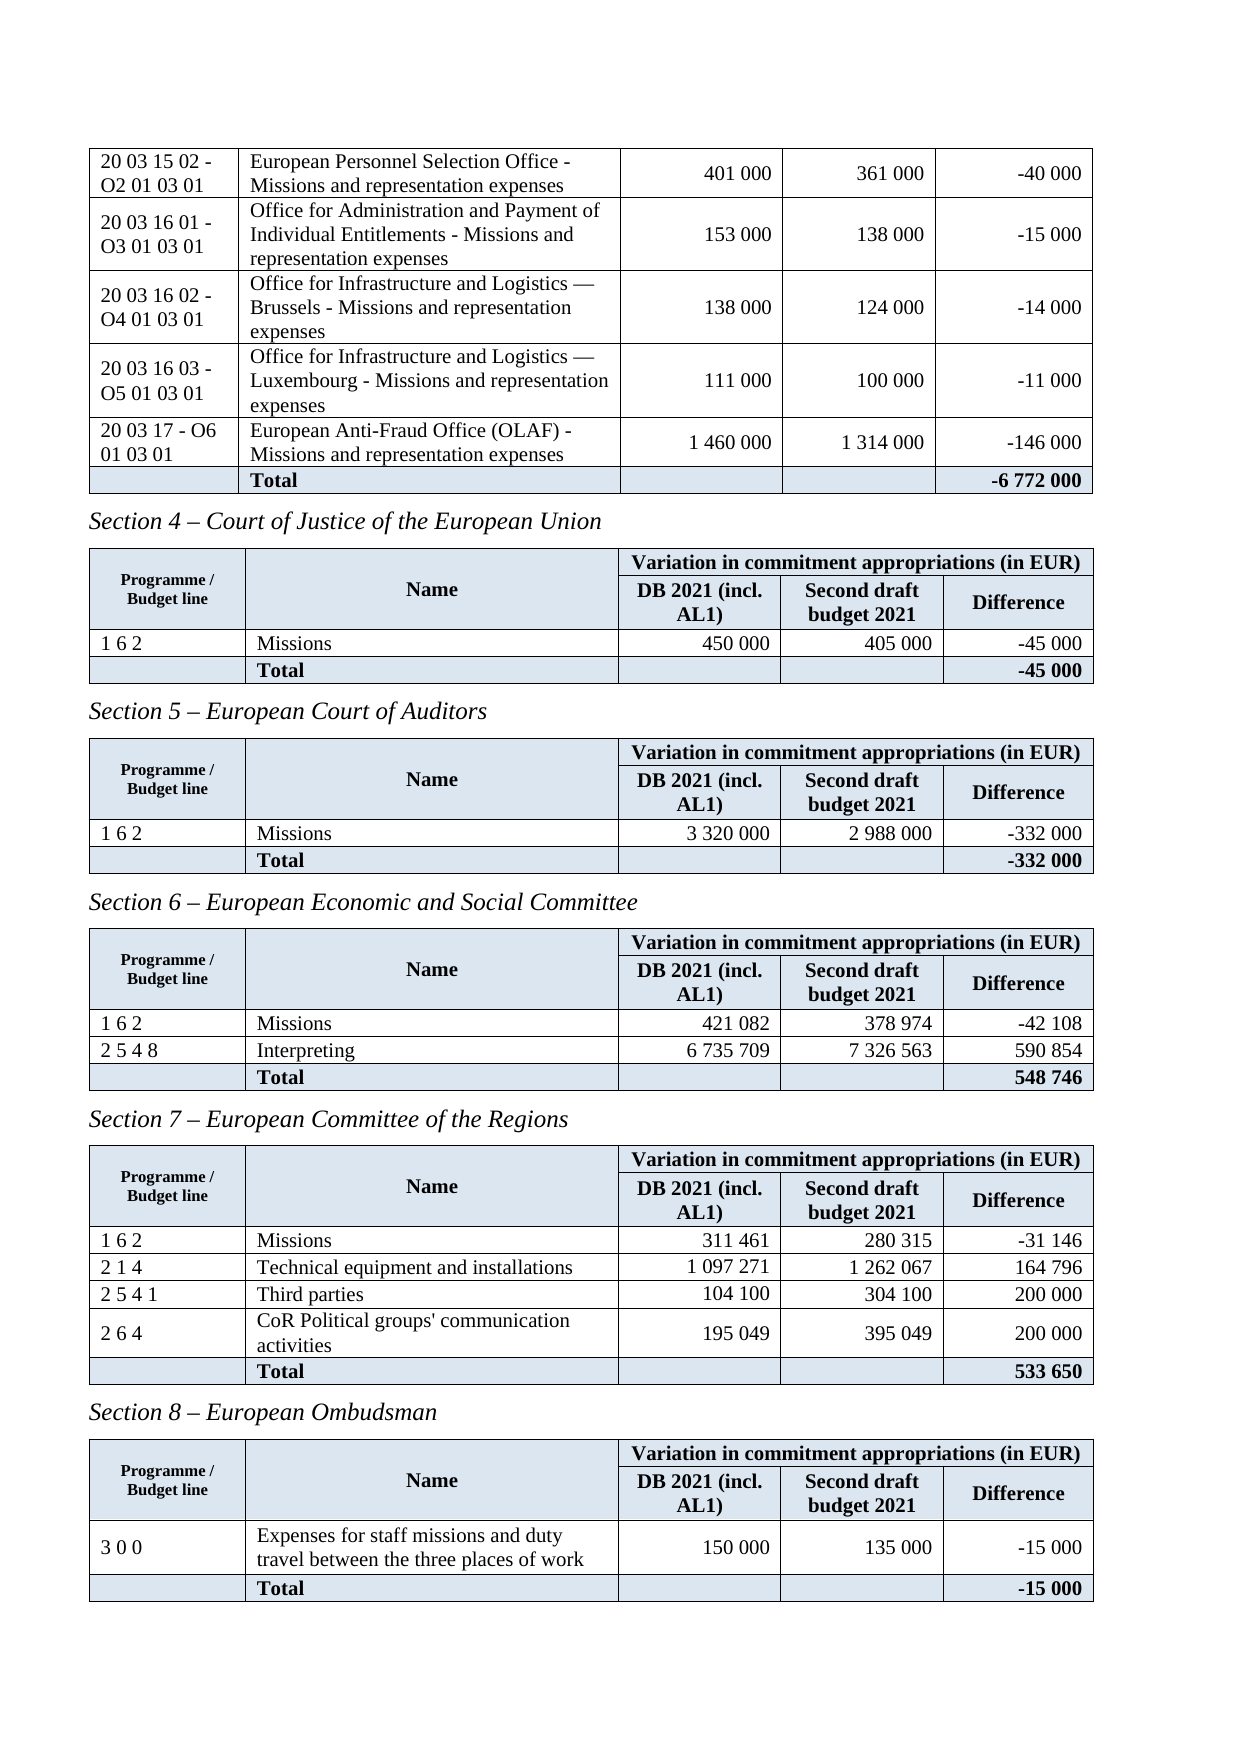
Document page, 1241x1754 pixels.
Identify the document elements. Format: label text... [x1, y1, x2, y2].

table_cell Total [246, 847, 618, 873]
table_cell DB 2021 (incl. AL1) [619, 1467, 780, 1519]
table_cell [781, 1575, 943, 1601]
table_cell 401 000 [621, 149, 782, 197]
table_cell DB 2021 (incl. AL1) [619, 766, 780, 819]
table_cell -31 146 [944, 1227, 1093, 1253]
table_cell European Anti-Fraud Office (OLAF) - Missions and representation expenses [239, 418, 620, 466]
table_cell 311 461 [619, 1227, 780, 1253]
table_cell Missions [246, 1227, 618, 1253]
table_cell 124 000 [783, 271, 935, 343]
table_header Name [246, 549, 618, 629]
table_cell -332 000 [944, 820, 1093, 846]
table_cell 3 0 0 [90, 1521, 245, 1574]
table_cell 200 000 [944, 1281, 1093, 1307]
table_cell Second draft budget 2021 [781, 576, 943, 629]
table_cell Difference [944, 766, 1093, 819]
table_cell Second draft budget 2021 [781, 1467, 943, 1519]
table_cell 2 6 4 [90, 1309, 245, 1357]
table_cell Total [246, 1064, 618, 1090]
table_cell Technical equipment and installations [246, 1254, 618, 1280]
table_cell 2 5 4 8 [90, 1037, 245, 1063]
table_cell -6 772 000 [936, 467, 1092, 493]
table_cell -146 000 [936, 418, 1092, 466]
table_cell [619, 1575, 780, 1601]
table_cell -332 000 [944, 847, 1093, 873]
table_cell CoR Political groups' communication activities [246, 1309, 618, 1357]
table_cell Difference [944, 576, 1093, 629]
table_cell 2 5 4 1 [90, 1281, 245, 1307]
table_cell 138 000 [783, 198, 935, 270]
table_header Programme / Budget line [90, 1440, 245, 1519]
table_cell [90, 1358, 245, 1384]
table_cell DB 2021 (incl. AL1) [619, 956, 780, 1009]
table_cell Office for Infrastructure and Logistics — Brussels - Missions and representation expenses [239, 271, 620, 343]
table_cell 150 000 [619, 1521, 780, 1574]
table_cell Second draft budget 2021 [781, 956, 943, 1009]
table_cell -15 000 [944, 1575, 1093, 1601]
table_header Variation in commitment appropriations (in EUR) [619, 739, 1093, 765]
table_cell 20 03 16 01 - O3 01 03 01 [90, 198, 238, 270]
table_cell Third parties [246, 1281, 618, 1307]
table_cell Second draft budget 2021 [781, 1173, 943, 1226]
table_cell Total [246, 657, 618, 683]
table_cell 533 650 [944, 1358, 1093, 1384]
table_cell [619, 847, 780, 873]
table_cell 1 6 2 [90, 1010, 245, 1036]
table_cell -14 000 [936, 271, 1092, 343]
table_cell Second draft budget 2021 [781, 766, 943, 819]
table_cell 153 000 [621, 198, 782, 270]
table_cell 421 082 [619, 1010, 780, 1036]
table_cell -40 000 [936, 149, 1092, 197]
table_cell 280 315 [781, 1227, 943, 1253]
table_cell DB 2021 (incl. AL1) [619, 1173, 780, 1226]
table_cell 405 000 [781, 630, 943, 656]
table_header Name [246, 1440, 618, 1519]
text Section 7 – European Committee of the Regions [89, 1104, 1122, 1132]
table_cell 1 460 000 [621, 418, 782, 466]
table_header Variation in commitment appropriations (in EUR) [619, 1146, 1093, 1172]
table_cell [621, 467, 782, 493]
table_header Variation in commitment appropriations (in EUR) [619, 549, 1093, 575]
table_cell Office for Infrastructure and Logistics — Luxembourg - Missions and representation expenses [239, 344, 620, 417]
table_cell Missions [246, 820, 618, 846]
table_header Name [246, 929, 618, 1009]
table_cell 1 6 2 [90, 630, 245, 656]
table_cell [783, 467, 935, 493]
table_cell [619, 1358, 780, 1384]
table_cell -15 000 [944, 1521, 1093, 1574]
table_cell 590 854 [944, 1037, 1093, 1063]
table_cell [619, 1064, 780, 1090]
table_cell 20 03 16 03 - O5 01 03 01 [90, 344, 238, 417]
table_cell [781, 1064, 943, 1090]
table_cell 1 6 2 [90, 820, 245, 846]
table_cell 2 988 000 [781, 820, 943, 846]
text Section 4 – Court of Justice of the European Union [89, 506, 1122, 535]
table_cell 7 326 563 [781, 1037, 943, 1063]
table_cell Difference [944, 956, 1093, 1009]
table_header Variation in commitment appropriations (in EUR) [619, 929, 1093, 955]
table_cell [90, 1575, 245, 1601]
table_cell 138 000 [621, 271, 782, 343]
table_cell [781, 657, 943, 683]
table_cell 195 049 [619, 1309, 780, 1357]
text Section 6 – European Economic and Social Committee [89, 887, 1122, 915]
table_header Programme / Budget line [90, 1146, 245, 1226]
table_cell 20 03 15 02 - O2 01 03 01 [90, 149, 238, 197]
table_cell 304 100 [781, 1281, 943, 1307]
table_cell 450 000 [619, 630, 780, 656]
table_cell 378 974 [781, 1010, 943, 1036]
table_cell 20 03 16 02 - O4 01 03 01 [90, 271, 238, 343]
text Section 5 – European Court of Auditors [89, 696, 1122, 725]
table_cell Difference [944, 1173, 1093, 1226]
table_header Programme / Budget line [90, 549, 245, 629]
table_cell 1 314 000 [783, 418, 935, 466]
table_cell 2 1 4 [90, 1254, 245, 1280]
table_cell 1 262 067 [781, 1254, 943, 1280]
table_header Variation in commitment appropriations (in EUR) [619, 1440, 1093, 1466]
table_cell Difference [944, 1467, 1093, 1519]
table_header Programme / Budget line [90, 739, 245, 819]
table_cell -42 108 [944, 1010, 1093, 1036]
table_cell 164 796 [944, 1254, 1093, 1280]
table_cell Interpreting [246, 1037, 618, 1063]
table_cell [781, 847, 943, 873]
table_cell Missions [246, 630, 618, 656]
table_cell Total [246, 1575, 618, 1601]
table_cell [90, 847, 245, 873]
table_cell Expenses for staff missions and duty travel between the three places of work [246, 1521, 618, 1574]
table_cell Total [239, 467, 620, 493]
table_cell 395 049 [781, 1309, 943, 1357]
table_cell 100 000 [783, 344, 935, 417]
table_header Name [246, 1146, 618, 1226]
table_cell 20 03 17 - O6 01 03 01 [90, 418, 238, 466]
table_cell -45 000 [944, 657, 1093, 683]
table_cell -45 000 [944, 630, 1093, 656]
table_cell 111 000 [621, 344, 782, 417]
table_cell 3 320 000 [619, 820, 780, 846]
table_cell European Personnel Selection Office - Missions and representation expenses [239, 149, 620, 197]
table_cell DB 2021 (incl. AL1) [619, 576, 780, 629]
table_cell 361 000 [783, 149, 935, 197]
table_cell 548 746 [944, 1064, 1093, 1090]
table_cell -11 000 [936, 344, 1092, 417]
text Section 8 – European Ombudsman [89, 1397, 1122, 1426]
table_cell 1 097 271 [619, 1254, 780, 1280]
table_cell [781, 1358, 943, 1384]
table_header Name [246, 739, 618, 819]
table_cell -15 000 [936, 198, 1092, 270]
table_cell [619, 657, 780, 683]
table_cell [90, 657, 245, 683]
table_cell Total [246, 1358, 618, 1384]
table_cell 1 6 2 [90, 1227, 245, 1253]
table_cell 6 735 709 [619, 1037, 780, 1063]
table_cell Missions [246, 1010, 618, 1036]
table_cell [90, 1064, 245, 1090]
table_header Programme / Budget line [90, 929, 245, 1009]
table_cell 200 000 [944, 1309, 1093, 1357]
table_cell 135 000 [781, 1521, 943, 1574]
table_cell 104 100 [619, 1281, 780, 1307]
table_cell [90, 467, 238, 493]
table_cell Office for Administration and Payment of Individual Entitlements - Missions and representation expenses [239, 198, 620, 270]
